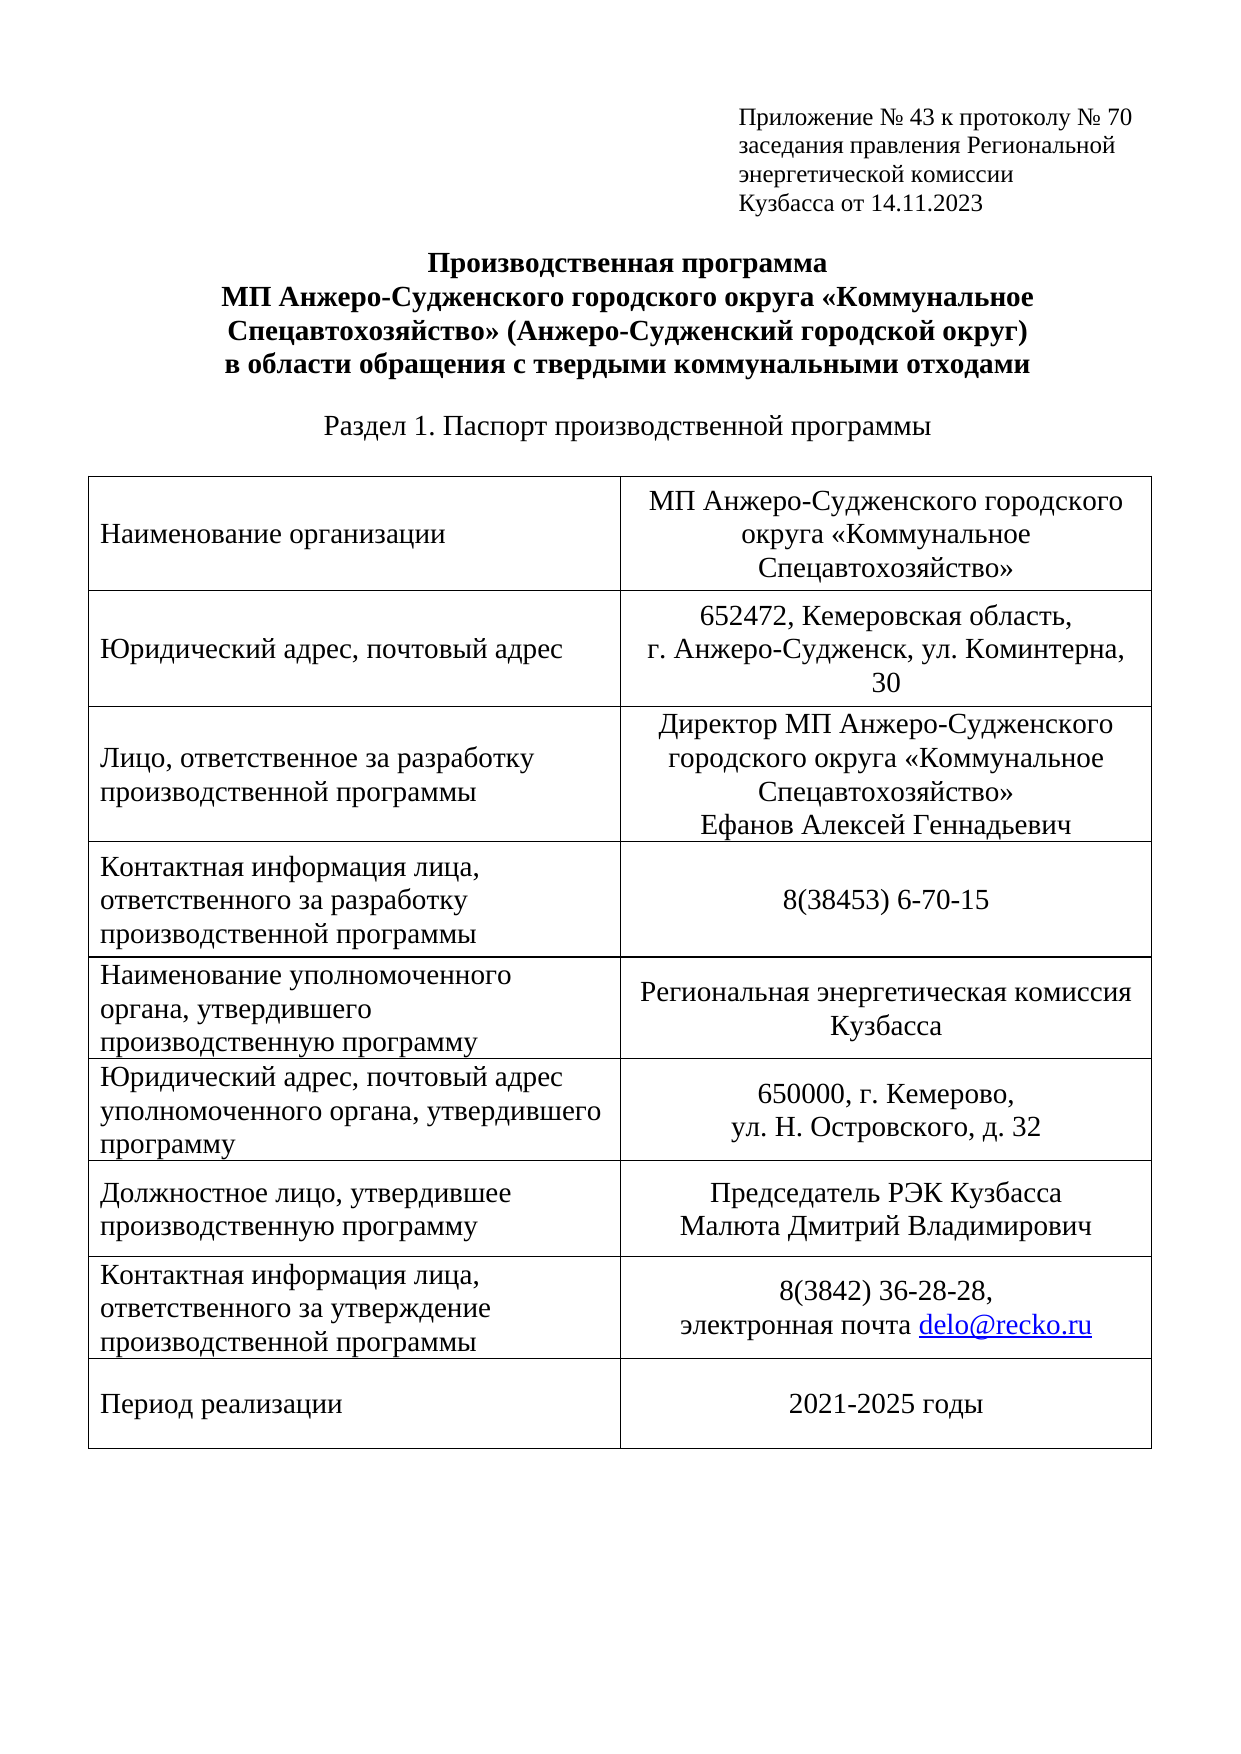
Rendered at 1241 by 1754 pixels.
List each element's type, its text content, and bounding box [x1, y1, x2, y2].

table_cell Период реализации [89, 1359, 620, 1447]
table_cell Юридический адрес, почтовый адрес уполномоченного органа, утвердившего программу [89, 1059, 620, 1160]
table_cell Контактная информация лица, ответственного за утверждение производственной программы [89, 1257, 620, 1357]
text МП Анжеро-Судженского городского округа «Коммунальное Спецавтохозяйство» (Анжеро-Судженский городской округ) в области обращения с твердыми коммунальными отходами [162, 279, 1092, 380]
text Кузбасса от 14.11.2023 [0, 188, 1152, 217]
table_cell Контактная информация лица, ответственного за разработку производственной программы [89, 842, 620, 956]
text энергетической комиссии [0, 159, 1152, 188]
table_cell Председатель РЭК Кузбасса Малюта Дмитрий Владимирович [621, 1161, 1151, 1256]
table_cell Наименование уполномоченного органа, утвердившего производственную программу [89, 958, 620, 1058]
text заседания правления Региональной [0, 131, 1152, 159]
text Раздел 1. Паспорт производственной программы [162, 408, 1092, 442]
table_cell 2021-2025 годы [621, 1359, 1151, 1447]
text Приложение № 43 к протоколу № 70 [0, 102, 1152, 131]
table_cell 652472, Кемеровская область, г. Анжеро-Судженск, ул. Коминтерна, 30 [621, 591, 1151, 706]
table_header МП Анжеро-Судженского городского округа «Коммунальное Спецавтохозяйство» [621, 477, 1151, 590]
table_header Наименование организации [89, 477, 620, 590]
table_cell Должностное лицо, утвердившее производственную программу [89, 1161, 620, 1256]
text Производственная программа [162, 246, 1092, 279]
table_cell Лицо, ответственное за разработку производственной программы [89, 707, 620, 841]
table_cell Юридический адрес, почтовый адрес [89, 591, 620, 706]
table_cell 8(38453) 6-70-15 [621, 842, 1151, 956]
table_cell 650000, г. Кемерово, ул. Н. Островского, д. 32 [621, 1059, 1151, 1160]
table_cell Директор МП Анжеро-Судженского городского округа «Коммунальное Спецавтохозяйство» Ефанов Алексей Геннадьевич [621, 707, 1151, 841]
table_cell 8(3842) 36-28-28, электронная почта delo@recko.ru [621, 1257, 1151, 1357]
table_cell Региональная энергетическая комиссия Кузбасса [621, 958, 1151, 1058]
